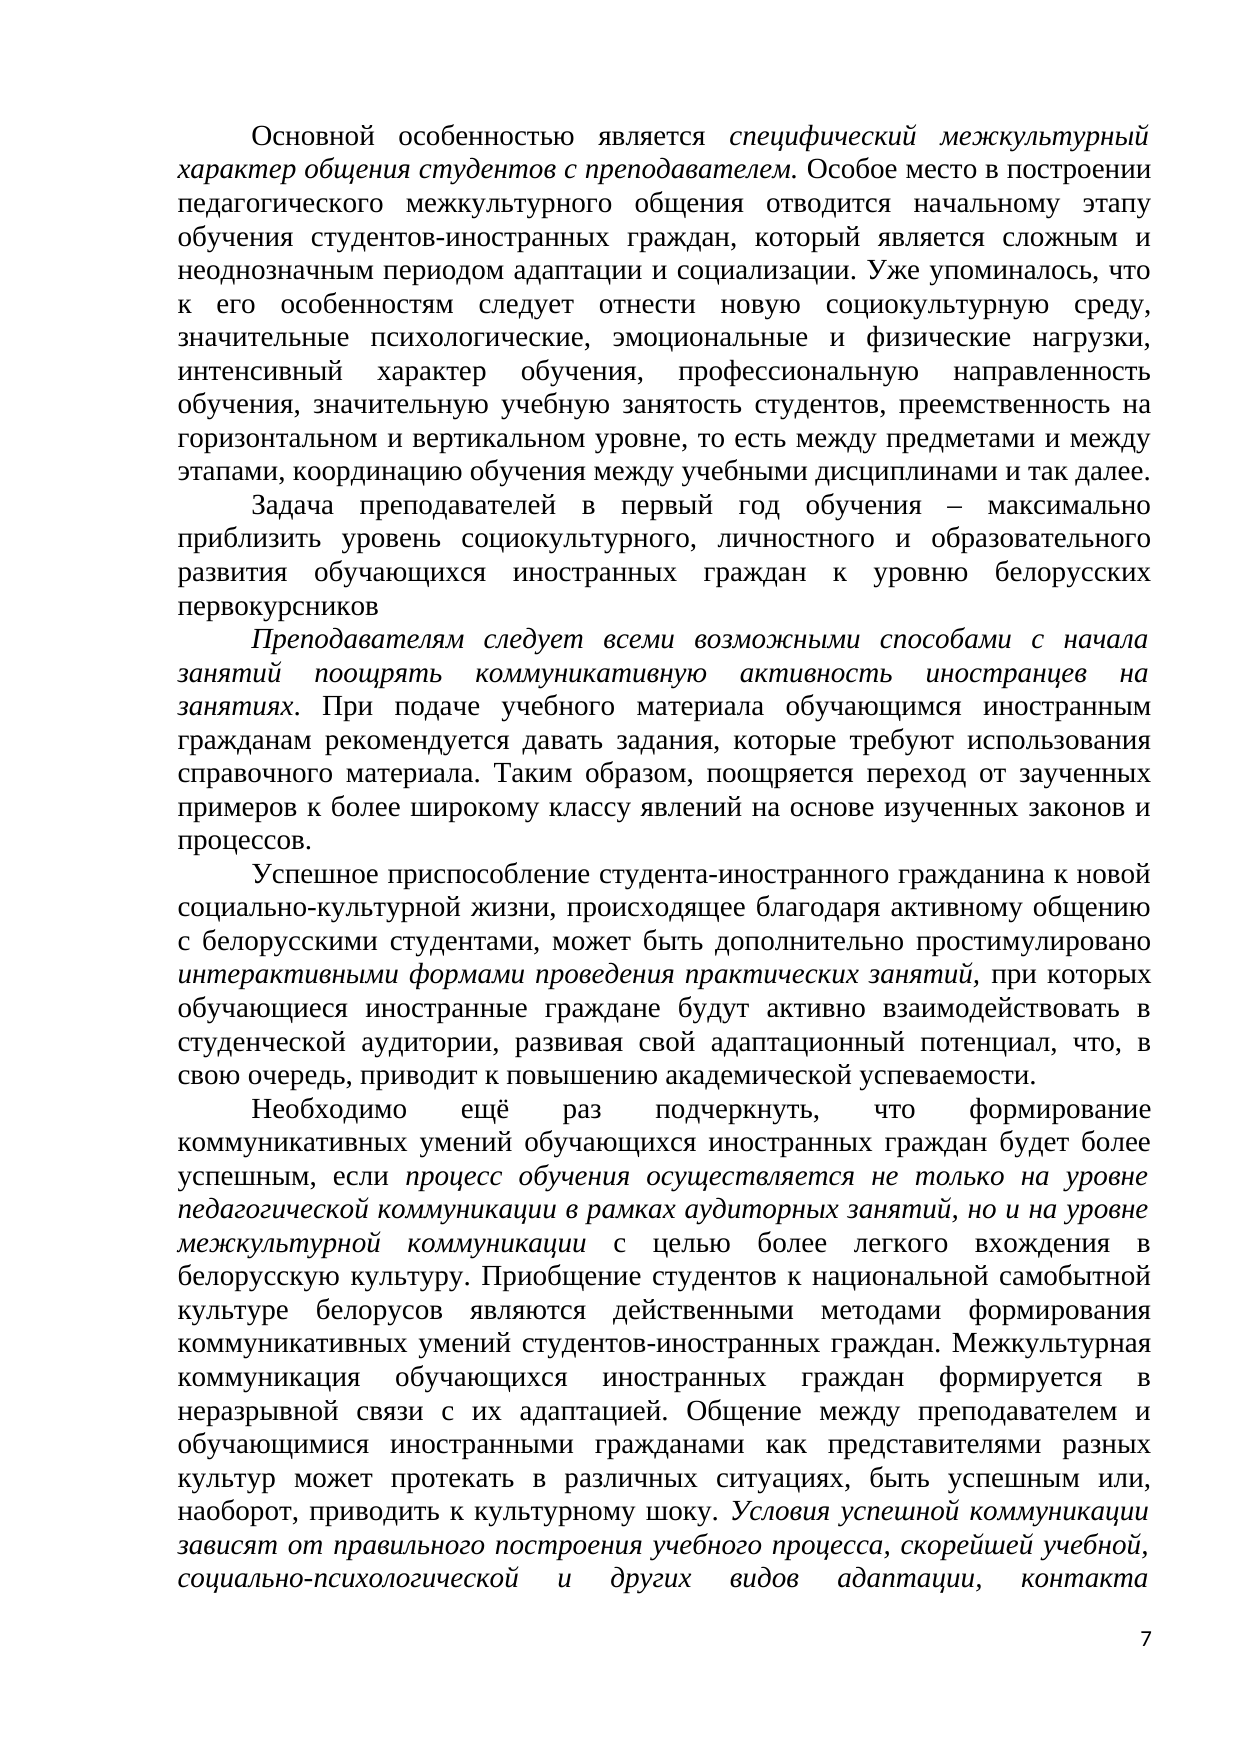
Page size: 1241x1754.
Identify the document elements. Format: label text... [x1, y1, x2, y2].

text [177, 1091, 1152, 1594]
text Основной особенностью является специфический межкультурный характер общения студентов с преподавателем. Особое место в построении педагогического межкультурного общения отводится начальному этапу обучения студентов-иностранных граждан, который является сложным и неоднозначным периодом адаптации и социализации. Уже упоминалось, что к его особенностям следует отнести новую социокультурную среду, значительные психологические, эмоциональные и физические нагрузки, интенсивный характер обучения, профессиональную направленность обучения, значительную учебную занятость студентов, преемственность на горизонтальном и вертикальном уровне, то есть между предметами и между этапами, координацию обучения между учебными дисциплинами и так далее. [177, 118, 1152, 487]
text Задача преподавателей в первый год обучения – максимально приблизить уровень социокультурного, личностного и образовательного развития обучающихся иностранных граждан к уровню белорусских первокурсников [177, 487, 1152, 621]
text Преподавателям следует всеми возможными способами с начала занятий поощрять коммуникативную активность иностранцев на занятиях. При подаче учебного материала обучающимся иностранным гражданам рекомендуется давать задания, которые требуют использования справочного материала. Таким образом, поощряется переход от заученных примеров к более широкому классу явлений на основе изученных законов и процессов. [177, 621, 1152, 856]
text Успешное приспособление студента-иностранного гражданина к новой социально-культурной жизни, происходящее благодаря активному общению с белорусскими студентами, может быть дополнительно простимулировано интерактивными формами проведения практических занятий, при которых обучающиеся иностранные граждане будут активно взаимодействовать в студенческой аудитории, развивая свой адаптационный потенциал, что, в свою очередь, приводит к повышению академической успеваемости. [177, 856, 1152, 1091]
